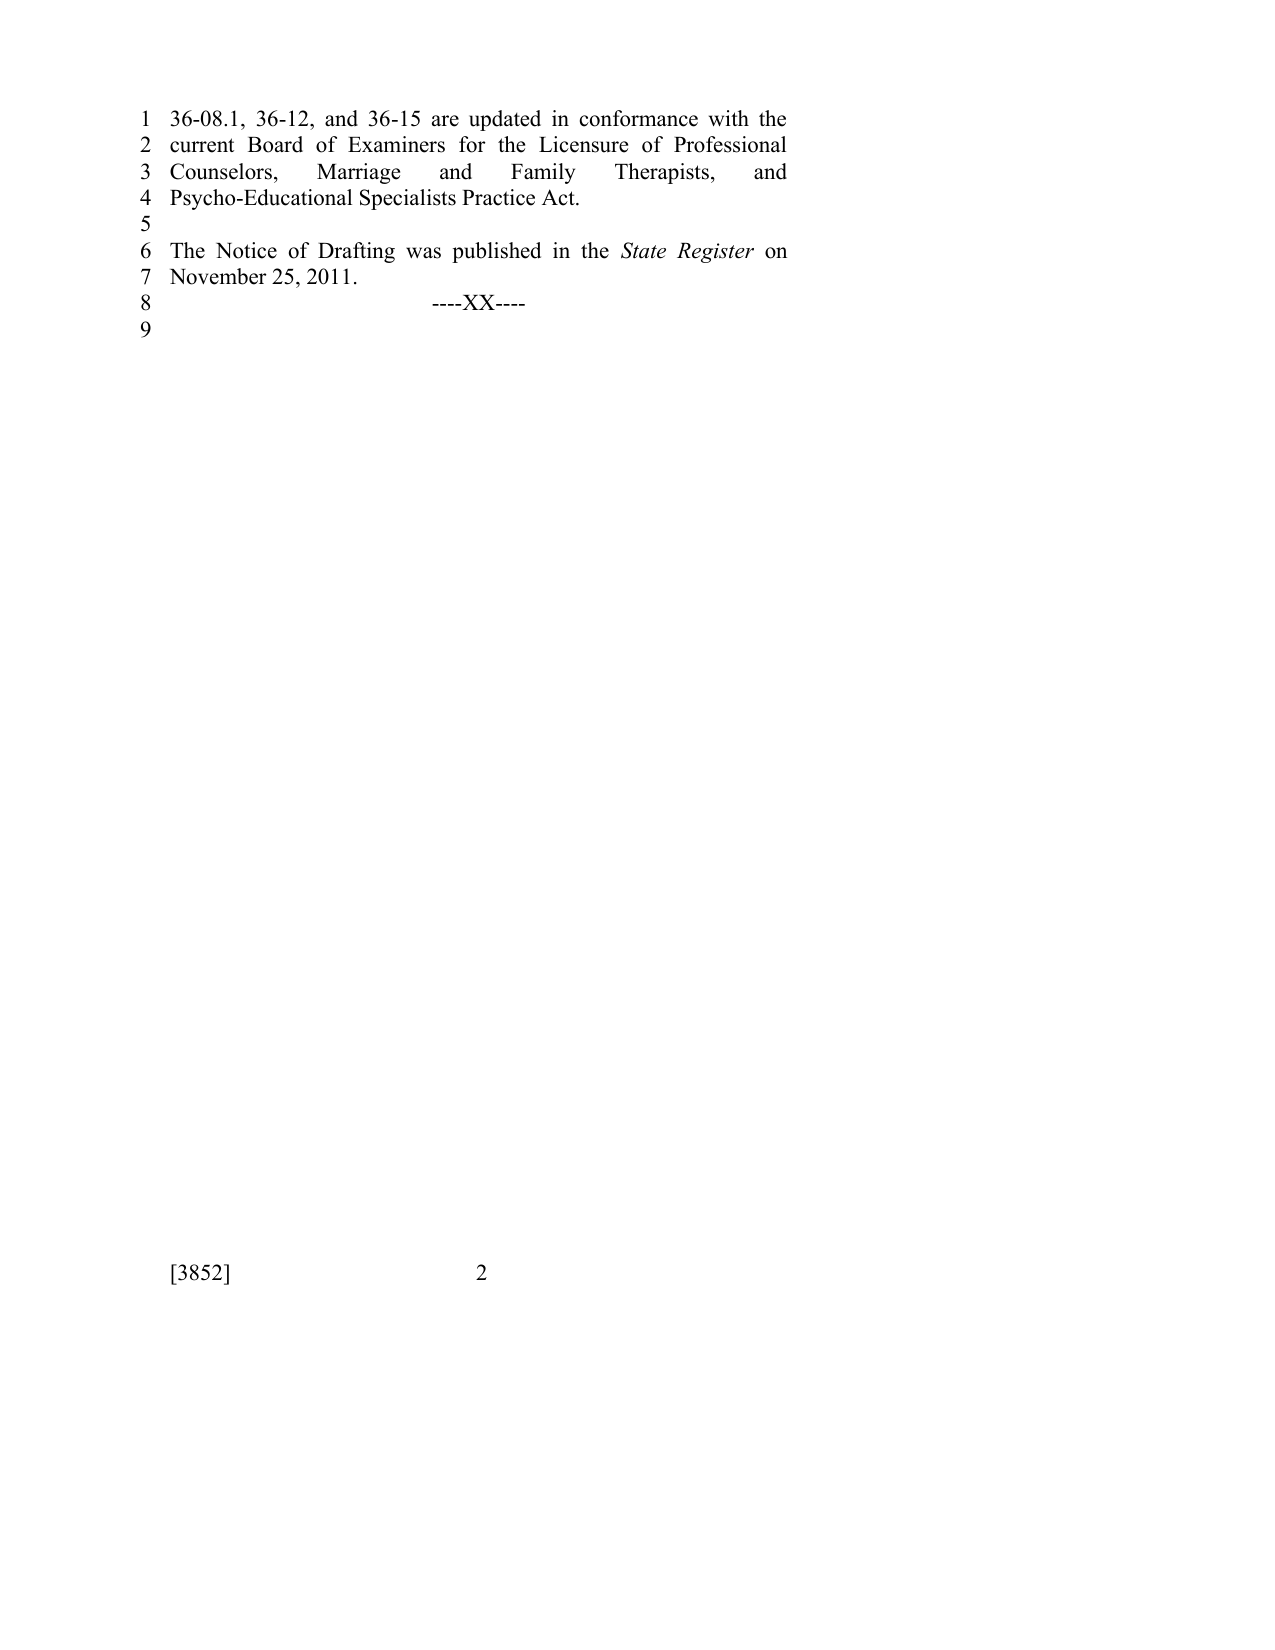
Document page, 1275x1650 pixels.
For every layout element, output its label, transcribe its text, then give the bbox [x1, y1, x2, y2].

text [169, 105, 787, 210]
text The Notice of Drafting was published in the State Register on November 25, 2011. [169, 237, 787, 289]
text ----XX---- [169, 289, 787, 316]
